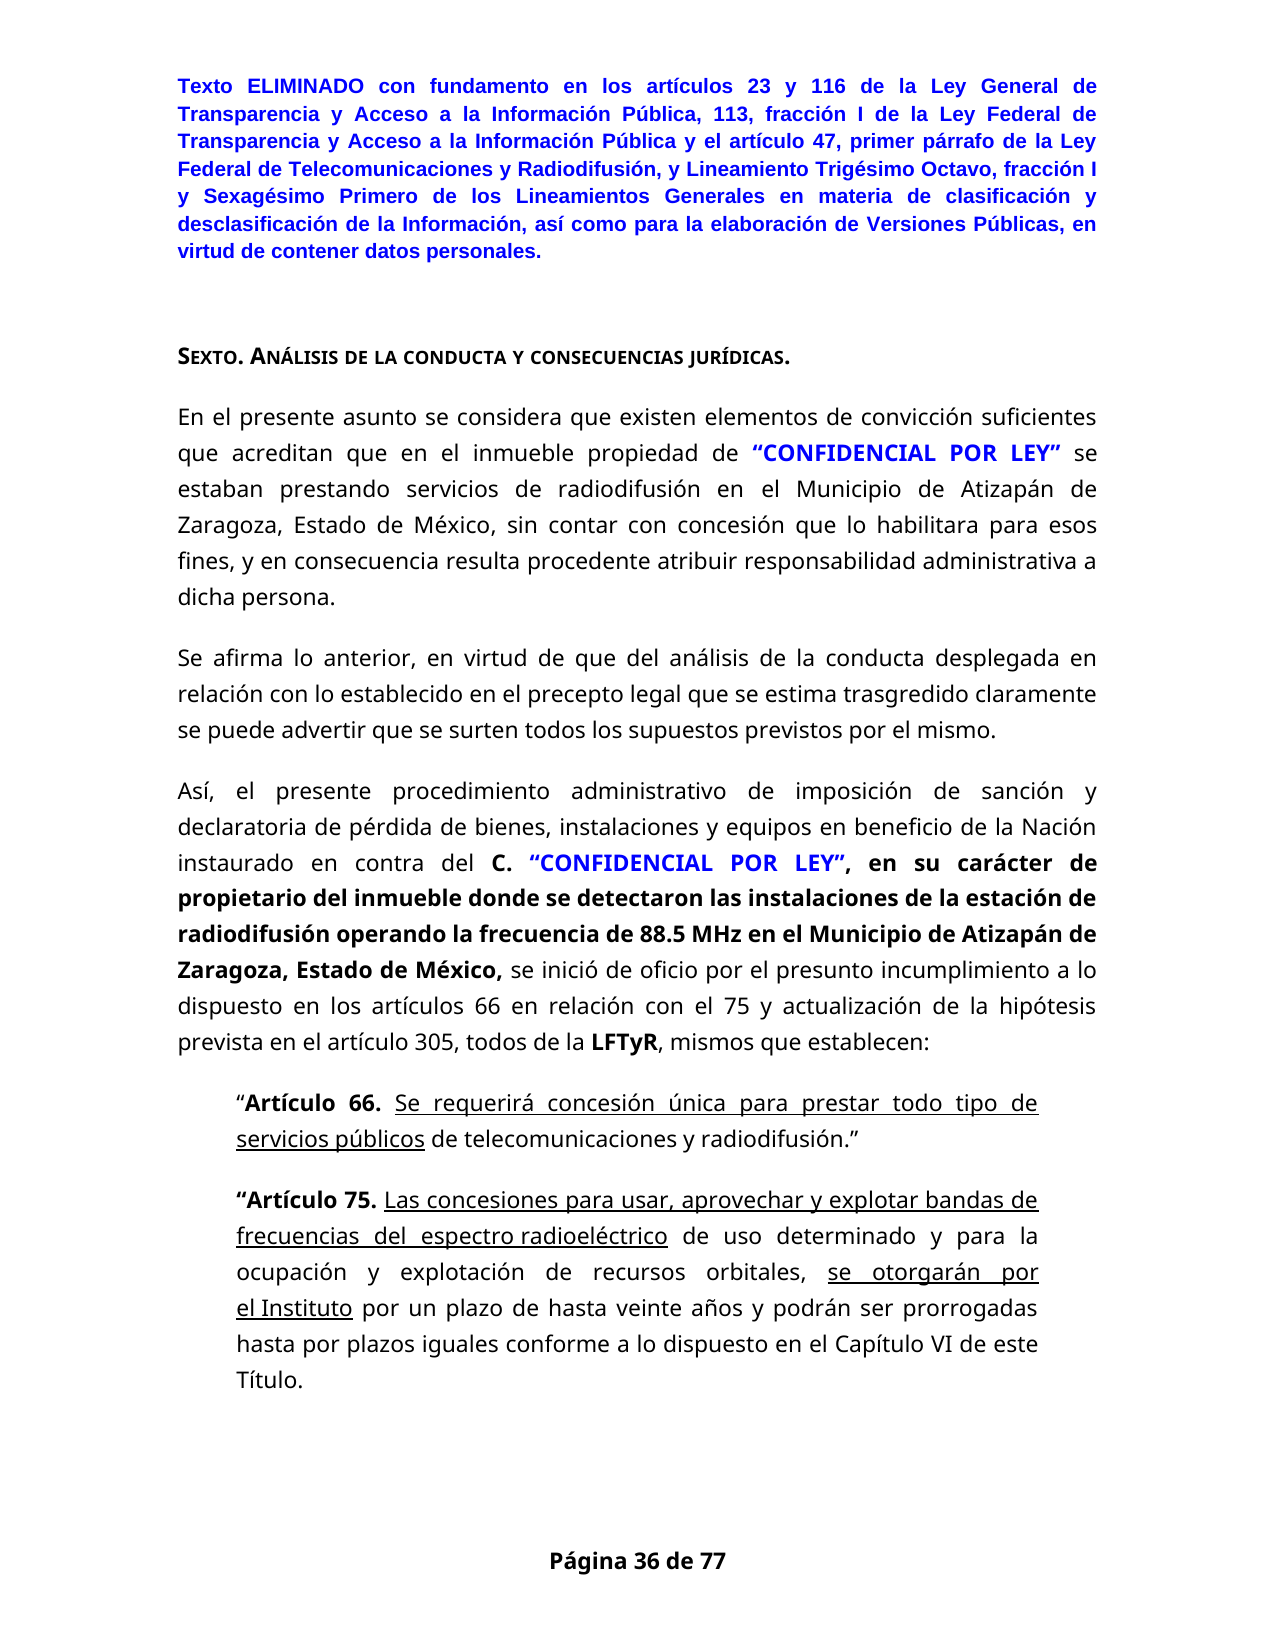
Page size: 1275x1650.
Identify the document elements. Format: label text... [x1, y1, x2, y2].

text Se afirma lo anterior, en virtud de que del análisis de la conducta desplegada en relación con lo establecido en el precepto legal que se estima trasgredido claramente se puede advertir que se surten todos los supuestos previstos por el mismo. [177, 642, 1098, 745]
text “Artículo 75. Las concesiones para usar, aprovechar y explotar bandas de frecuencias del espectro radioeléctrico de uso determinado y para la ocupación y explotación de recursos orbitales, se otorgarán por el Instituto por un plazo de hasta veinte años y podrán ser prorrogadas hasta por plazos iguales conforme a lo dispuesto en el Capítulo VI de este Título. [236, 1184, 1039, 1395]
text Sexto. Análisis de la conducta y consecuencias jurídicas. [177, 340, 1098, 371]
text En el presente asunto se considera que existen elementos de convicción suficientes que acreditan que en el inmueble propiedad de “CONFIDENCIAL POR LEY” se estaban prestando servicios de radiodifusión en el Municipio de Atizapán de Zaragoza, Estado de México, sin contar con concesión que lo habilitara para esos fines, y en consecuencia resulta procedente atribuir responsabilidad administrativa a dicha persona. [177, 401, 1098, 612]
text Así, el presente procedimiento administrativo de imposición de sanción y declaratoria de pérdida de bienes, instalaciones y equipos en beneficio de la Nación instaurado en contra del C. “CONFIDENCIAL POR LEY”, en su carácter de propietario del inmueble donde se detectaron las instalaciones de la estación de radiodifusión operando la frecuencia de 88.5 MHz en el Municipio de Atizapán de Zaragoza, Estado de México, se inició de oficio por el presunto incumplimiento a lo dispuesto en los artículos 66 en relación con el 75 y actualización de la hipótesis prevista en el artículo 305, todos de la LFTyR, mismos que establecen: [177, 774, 1098, 1057]
list “Artículo 66. Se requerirá concesión única para prestar todo tipo de servicios públicos de telecomunicaciones y radiodifusión.” [236, 1087, 1039, 1154]
